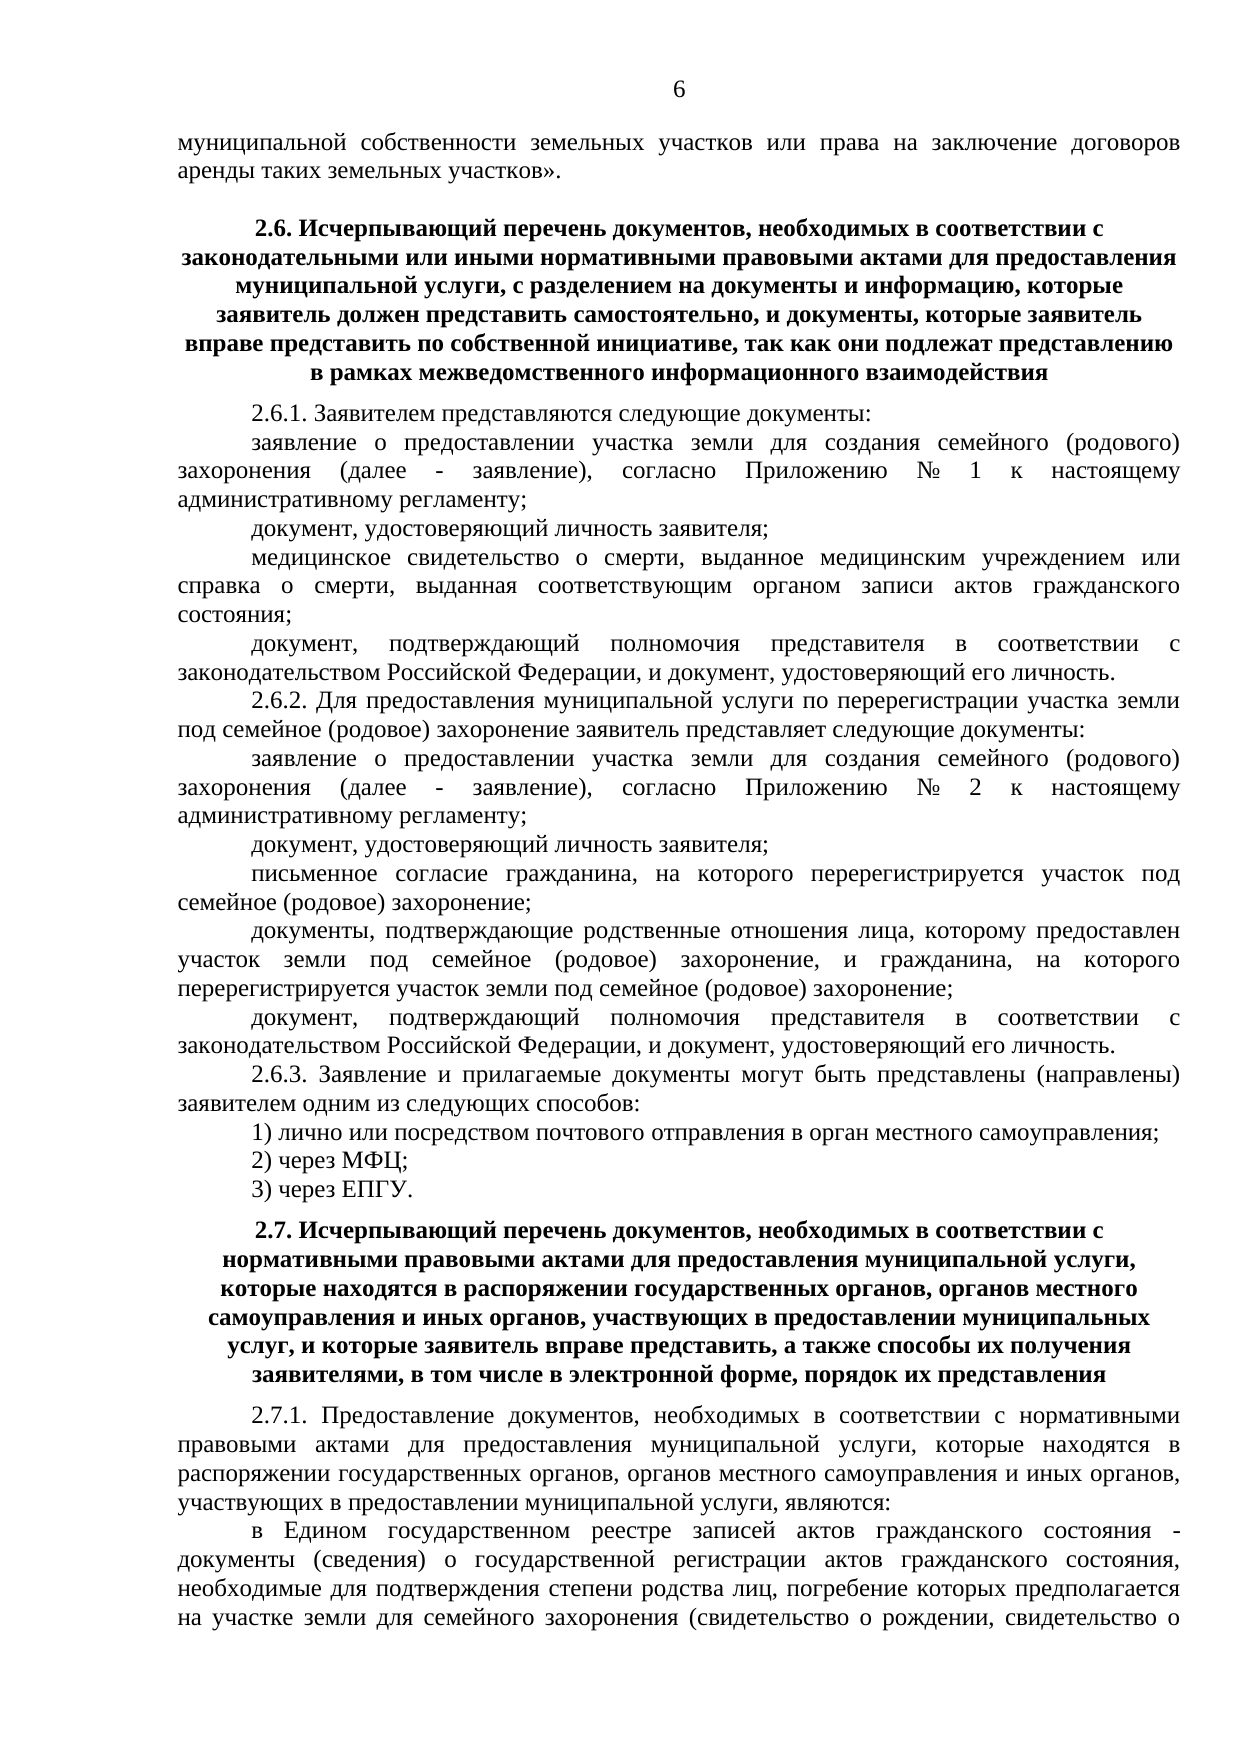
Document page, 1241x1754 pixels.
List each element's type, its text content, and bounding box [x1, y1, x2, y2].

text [177, 127, 1181, 184]
text документ, удостоверяющий личность заявителя; [177, 829, 1181, 858]
text документ, удостоверяющий личность заявителя; [177, 513, 1181, 542]
text 2) через МФЦ; [177, 1145, 1181, 1174]
text 2.6.3. Заявление и прилагаемые документы могут быть представлены (направлены) заявителем одним из следующих способов: [177, 1059, 1181, 1117]
text 1) лично или посредством почтового отправления в орган местного самоуправления; [177, 1117, 1181, 1145]
text 2.6.2. Для предоставления муниципальной услуги по перерегистрации участка земли под семейное (родовое) захоронение заявитель представляет следующие документы: [177, 685, 1181, 743]
text медицинское свидетельство о смерти, выданное медицинским учреждением или справка о смерти, выданная соответствующим органом записи актов гражданского состояния; [177, 542, 1181, 628]
text 2.7. Исчерпывающий перечень документов, необходимых в соответствии с нормативными правовыми актами для предоставления муниципальной услуги, которые находятся в распоряжении государственных органов, органов местного самоуправления и иных органов, участвующих в предоставлении муниципальных услуг, и которые заявитель вправе представить, а также способы их получения заявителями, в том числе в электронной форме, порядок их представления [177, 1215, 1181, 1388]
text письменное согласие гражданина, на которого перерегистрируется участок под семейное (родовое) захоронение; [177, 858, 1181, 915]
text заявление о предоставлении участка земли для создания семейного (родового) захоронения (далее - заявление), согласно Приложению № 2 к настоящему административному регламенту; [177, 743, 1181, 829]
text 2.6. Исчерпывающий перечень документов, необходимых в соответствии с законодательными или иными нормативными правовыми актами для предоставления муниципальной услуги, с разделением на документы и информацию, которые заявитель должен представить самостоятельно, и документы, которые заявитель вправе представить по собственной инициативе, так как они подлежат представлению в рамках межведомственного информационного взаимодействия [177, 213, 1181, 385]
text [177, 1515, 1181, 1630]
text 3) через ЕПГУ. [177, 1174, 1181, 1203]
text документы, подтверждающие родственные отношения лица, которому предоставлен участок земли под семейное (родовое) захоронение, и гражданина, на которого перерегистрируется участок земли под семейное (родовое) захоронение; [177, 915, 1181, 1002]
text заявление о предоставлении участка земли для создания семейного (родового) захоронения (далее - заявление), согласно Приложению № 1 к настоящему административному регламенту; [177, 427, 1181, 513]
text документ, подтверждающий полномочия представителя в соответствии с законодательством Российской Федерации, и документ, удостоверяющий его личность. [177, 628, 1181, 685]
text 2.6.1. Заявителем представляются следующие документы: [177, 398, 1181, 427]
text документ, подтверждающий полномочия представителя в соответствии с законодательством Российской Федерации, и документ, удостоверяющий его личность. [177, 1002, 1181, 1059]
text 2.7.1. Предоставление документов, необходимых в соответствии с нормативными правовыми актами для предоставления муниципальной услуги, которые находятся в распоряжении государственных органов, органов местного самоуправления и иных органов, участвующих в предоставлении муниципальной услуги, являются: [177, 1400, 1181, 1515]
